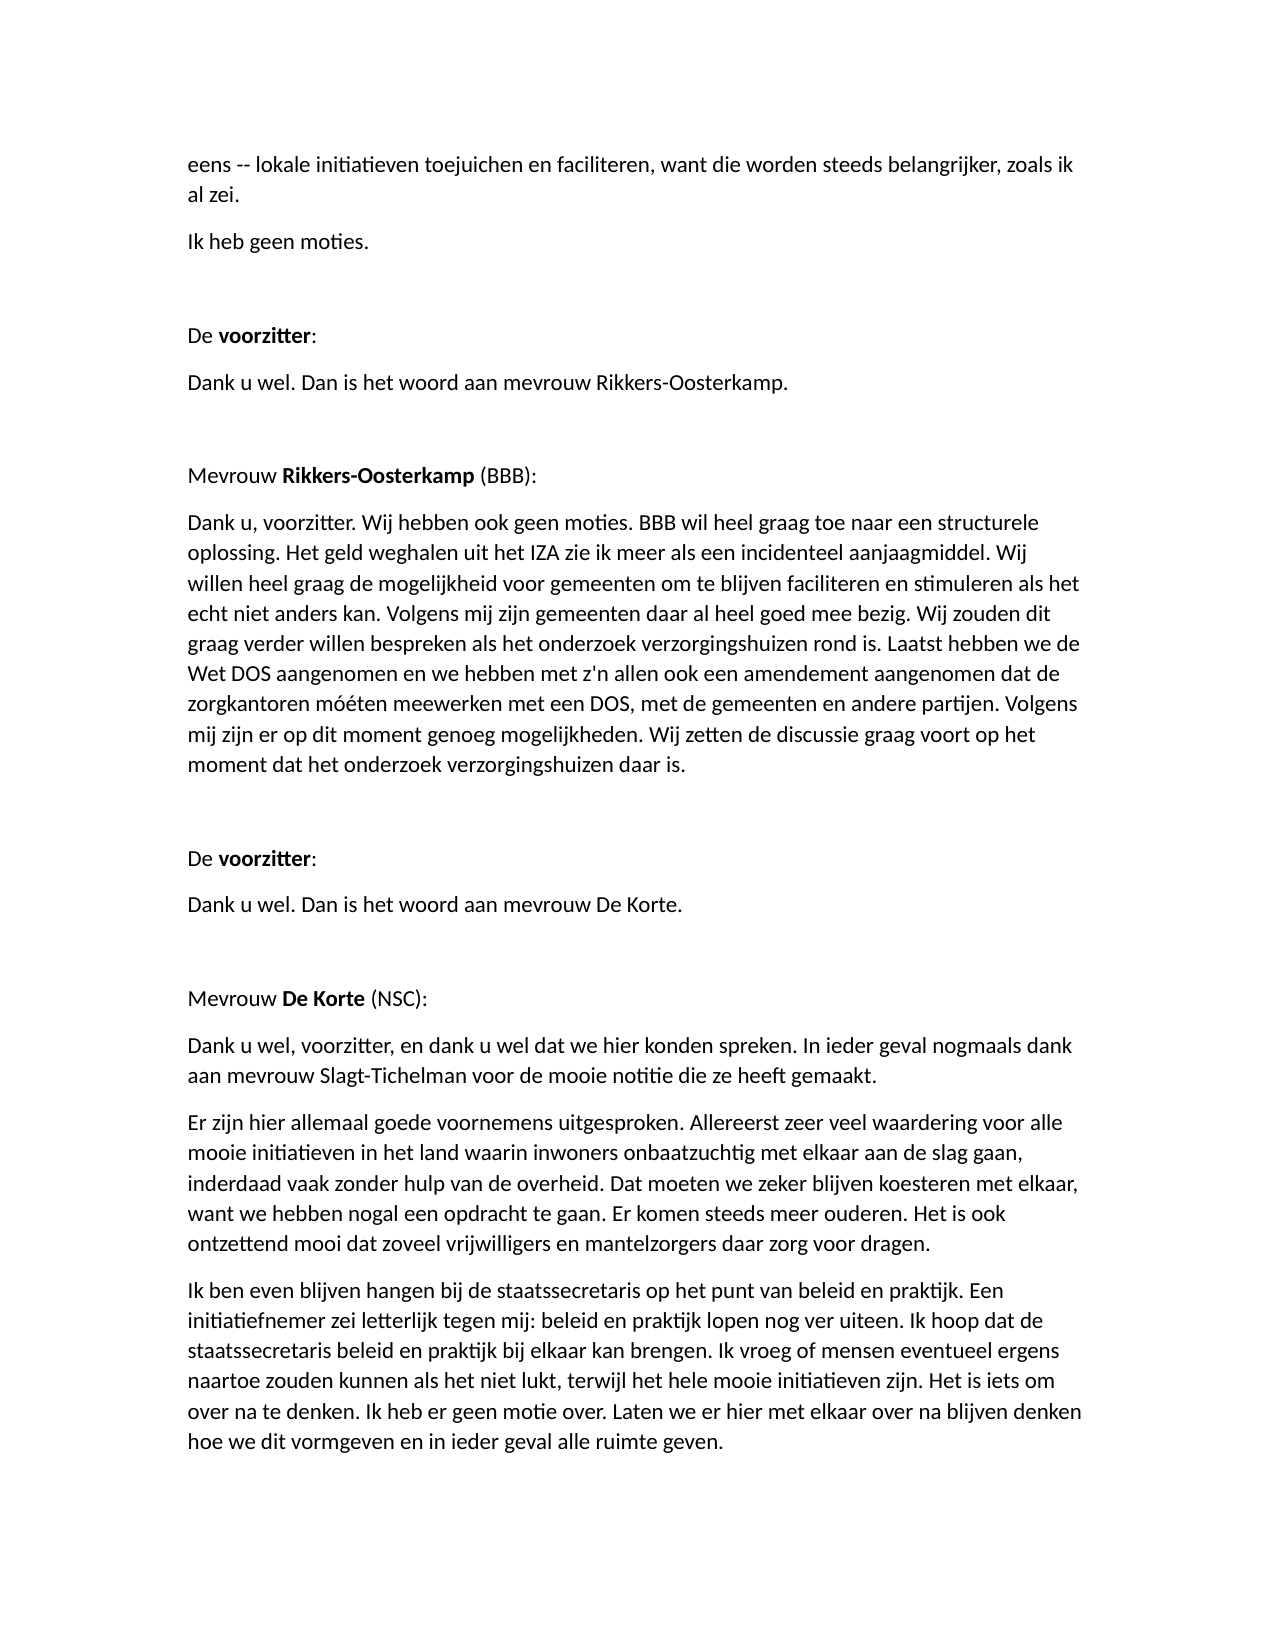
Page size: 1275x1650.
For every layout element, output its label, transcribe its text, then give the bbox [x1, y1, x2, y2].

text Mevrouw De Korte (NSC): [187, 984, 1087, 1012]
text Mevrouw Rikkers-Oosterkamp (BBB): [187, 461, 1087, 489]
text Dank u, voorzitter. Wij hebben ook geen moties. BBB wil heel graag toe naar een structurele oplossing. Het geld weghalen uit het IZA zie ik meer als een incidenteel aanjaagmiddel. Wij willen heel graag de mogelijkheid voor gemeenten om te blijven faciliteren en stimuleren als het echt niet anders kan. Volgens mij zijn gemeenten daar al heel goed mee bezig. Wij zouden dit graag verder willen bespreken als het onderzoek verzorgingshuizen rond is. Laatst hebben we de Wet DOS aangenomen en we hebben met z'n allen ook een amendement aangenomen dat de zorgkantoren móéten meewerken met een DOS, met de gemeenten en andere partijen. Volgens mij zijn er op dit moment genoeg mogelijkheden. Wij zetten de discussie graag voort op het moment dat het onderzoek verzorgingshuizen daar is. [187, 508, 1087, 778]
text Ik ben even blijven hangen bij de staatssecretaris op het punt van beleid en praktijk. Een initiatiefnemer zei letterlijk tegen mij: beleid en praktijk lopen nog ver uiteen. Ik hoop dat de staatssecretaris beleid en praktijk bij elkaar kan brengen. Ik vroeg of mensen eventueel ergens naartoe zouden kunnen als het niet lukt, terwijl het hele mooie initiatieven zijn. Het is iets om over na te denken. Ik heb er geen motie over. Laten we er hier met elkaar over na blijven denken hoe we dit vormgeven en in ieder geval alle ruimte geven. [187, 1276, 1087, 1455]
text Dank u wel. Dan is het woord aan mevrouw Rikkers-Oosterkamp. [187, 368, 1087, 396]
text Ik heb geen moties. [187, 227, 1087, 255]
text De voorzitter: [187, 844, 1087, 872]
text De voorzitter: [187, 321, 1087, 349]
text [187, 150, 1087, 208]
text Dank u wel. Dan is het woord aan mevrouw De Korte. [187, 891, 1087, 919]
text Er zijn hier allemaal goede voornemens uitgesproken. Allereerst zeer veel waardering voor alle mooie initiatieven in het land waarin inwoners onbaatzuchtig met elkaar aan de slag gaan, inderdaad vaak zonder hulp van de overheid. Dat moeten we zeker blijven koesteren met elkaar, want we hebben nogal een opdracht te gaan. Er komen steeds meer ouderen. Het is ook ontzettend mooi dat zoveel vrijwilligers en mantelzorgers daar zorg voor dragen. [187, 1108, 1087, 1257]
text Dank u wel, voorzitter, en dank u wel dat we hier konden spreken. In ieder geval nogmaals dank aan mevrouw Slagt-Tichelman voor de mooie notitie die ze heeft gemaakt. [187, 1031, 1087, 1089]
